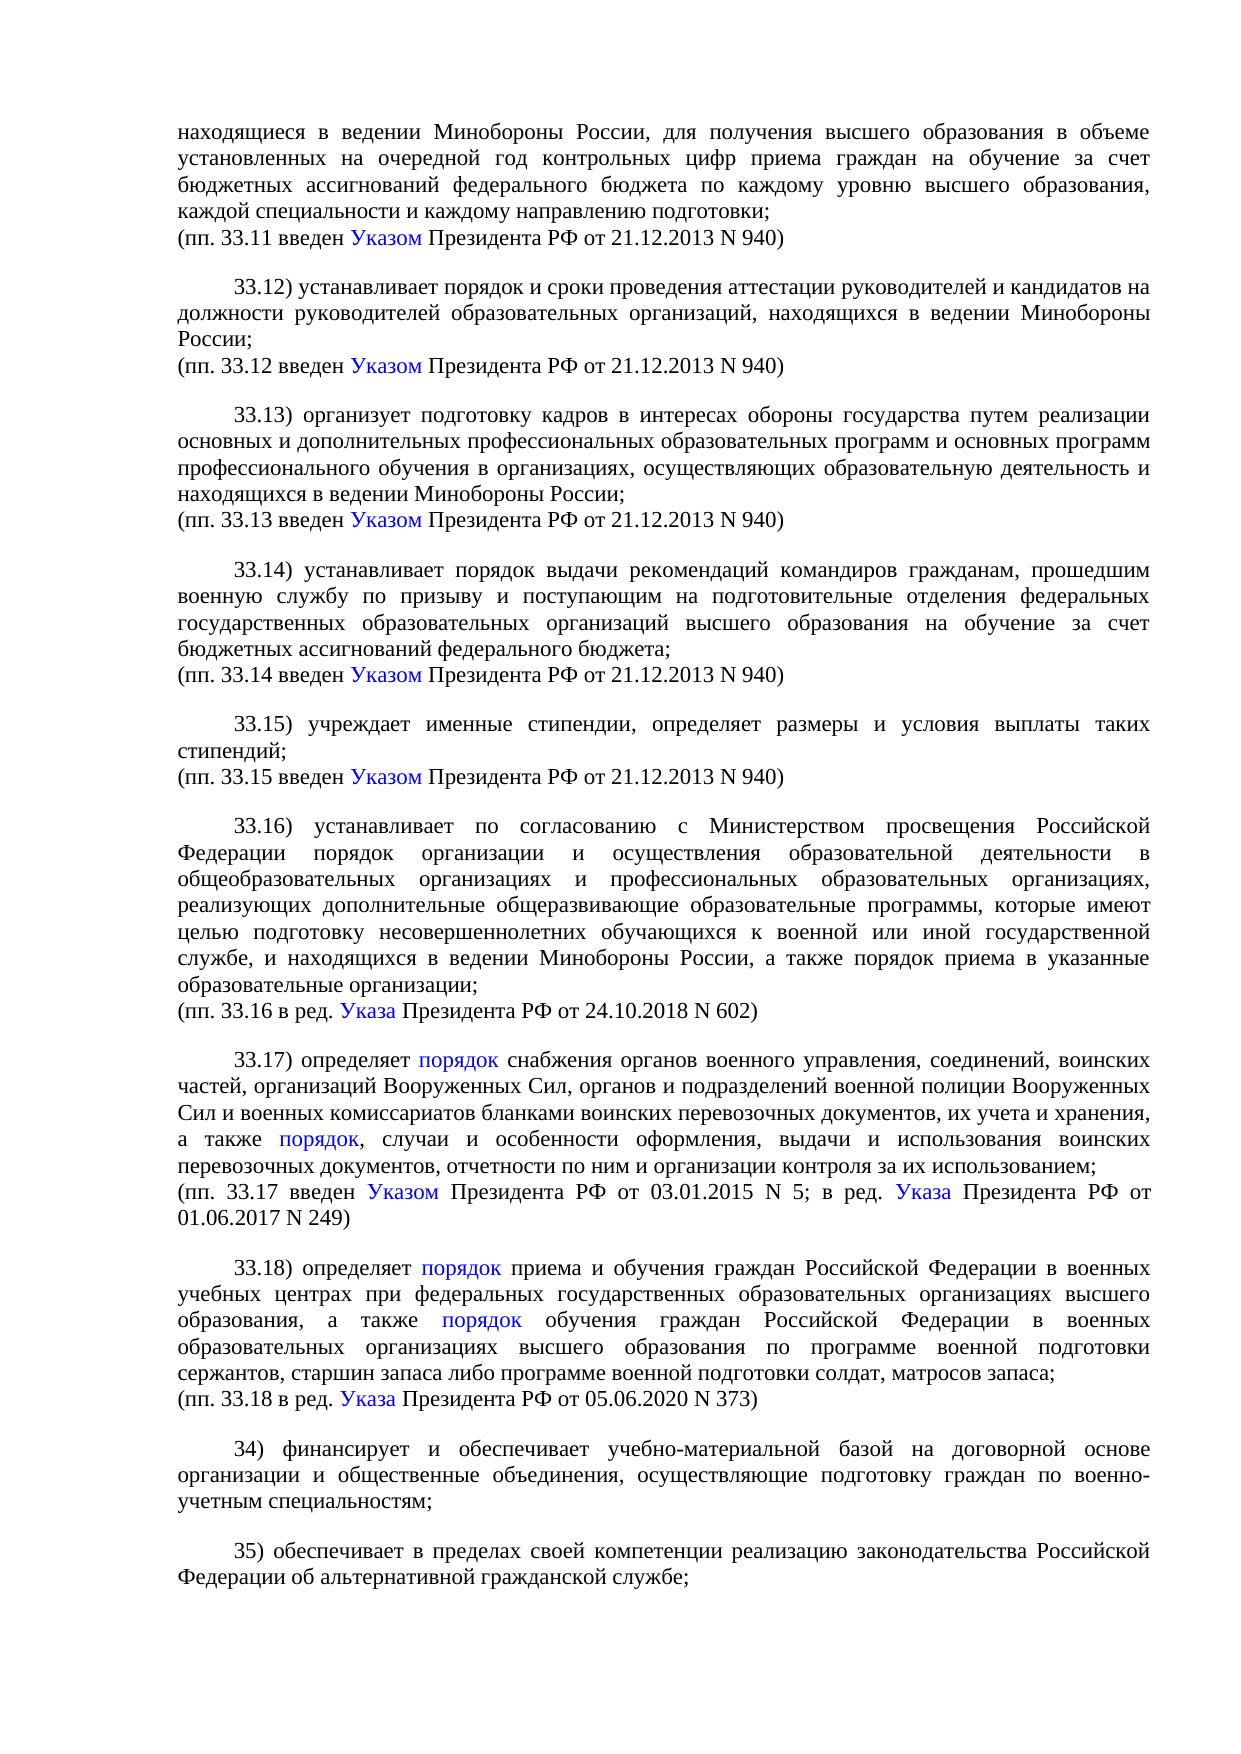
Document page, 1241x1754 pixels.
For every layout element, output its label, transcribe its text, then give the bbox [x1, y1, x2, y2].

text 35) обеспечивает в пределах своей компетенции реализацию законодательства Российской Федерации об альтернативной гражданской службе; [177, 1537, 1152, 1589]
text (пп. 33.13 введен Указом Президента РФ от 21.12.2013 N 940) [177, 507, 1152, 533]
text (пп. 33.17 введен Указом Президента РФ от 03.01.2015 N 5; в ред. Указа Президента РФ от 01.06.2017 N 249) [177, 1178, 1152, 1231]
text 33.18) определяет порядок приема и обучения граждан Российской Федерации в военных учебных центрах при федеральных государственных образовательных организациях высшего образования, а также порядок обучения граждан Российской Федерации в военных образовательных организациях высшего образования по программе военной подготовки сержантов, старшин запаса либо программе военной подготовки солдат, матросов запаса; [177, 1254, 1152, 1385]
text 33.12) устанавливает порядок и сроки проведения аттестации руководителей и кандидатов на должности руководителей образовательных организаций, находящихся в ведении Минобороны России; [177, 273, 1152, 352]
text 33.14) устанавливает порядок выдачи рекомендаций командиров гражданам, прошедшим военную службу по призыву и поступающим на подготовительные отделения федеральных государственных образовательных организаций высшего образования на обучение за счет бюджетных ассигнований федерального бюджета; [177, 556, 1152, 661]
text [177, 118, 1152, 223]
text 33.13) организует подготовку кадров в интересах обороны государства путем реализации основных и дополнительных профессиональных образовательных программ и основных программ профессионального обучения в организациях, осуществляющих образовательную деятельность и находящихся в ведении Минобороны России; [177, 401, 1152, 507]
text 33.15) учреждает именные стипендии, определяет размеры и условия выплаты таких стипендий; [177, 711, 1152, 763]
text (пп. 33.15 введен Указом Президента РФ от 21.12.2013 N 940) [177, 763, 1152, 789]
text (пп. 33.14 введен Указом Президента РФ от 21.12.2013 N 940) [177, 661, 1152, 688]
text 34) финансирует и обеспечивает учебно-материальной базой на договорной основе организации и общественные объединения, осуществляющие подготовку граждан по военно-учетным специальностям; [177, 1435, 1152, 1514]
text (пп. 33.18 в ред. Указа Президента РФ от 05.06.2020 N 373) [177, 1385, 1152, 1412]
text (пп. 33.16 в ред. Указа Президента РФ от 24.10.2018 N 602) [177, 997, 1152, 1023]
text 33.16) устанавливает по согласованию с Министерством просвещения Российской Федерации порядок организации и осуществления образовательной деятельности в общеобразовательных организациях и профессиональных образовательных организациях, реализующих дополнительные общеразвивающие образовательные программы, которые имеют целью подготовку несовершеннолетних обучающихся к военной или иной государственной службе, и находящихся в ведении Минобороны России, а также порядок приема в указанные образовательные организации; [177, 812, 1152, 997]
text (пп. 33.11 введен Указом Президента РФ от 21.12.2013 N 940) [177, 223, 1152, 250]
text (пп. 33.12 введен Указом Президента РФ от 21.12.2013 N 940) [177, 352, 1152, 378]
text 33.17) определяет порядок снабжения органов военного управления, соединений, воинских частей, организаций Вооруженных Сил, органов и подразделений военной полиции Вооруженных Сил и военных комиссариатов бланками воинских перевозочных документов, их учета и хранения, а также порядок, случаи и особенности оформления, выдачи и использования воинских перевозочных документов, отчетности по ним и организации контроля за их использованием; [177, 1046, 1152, 1178]
